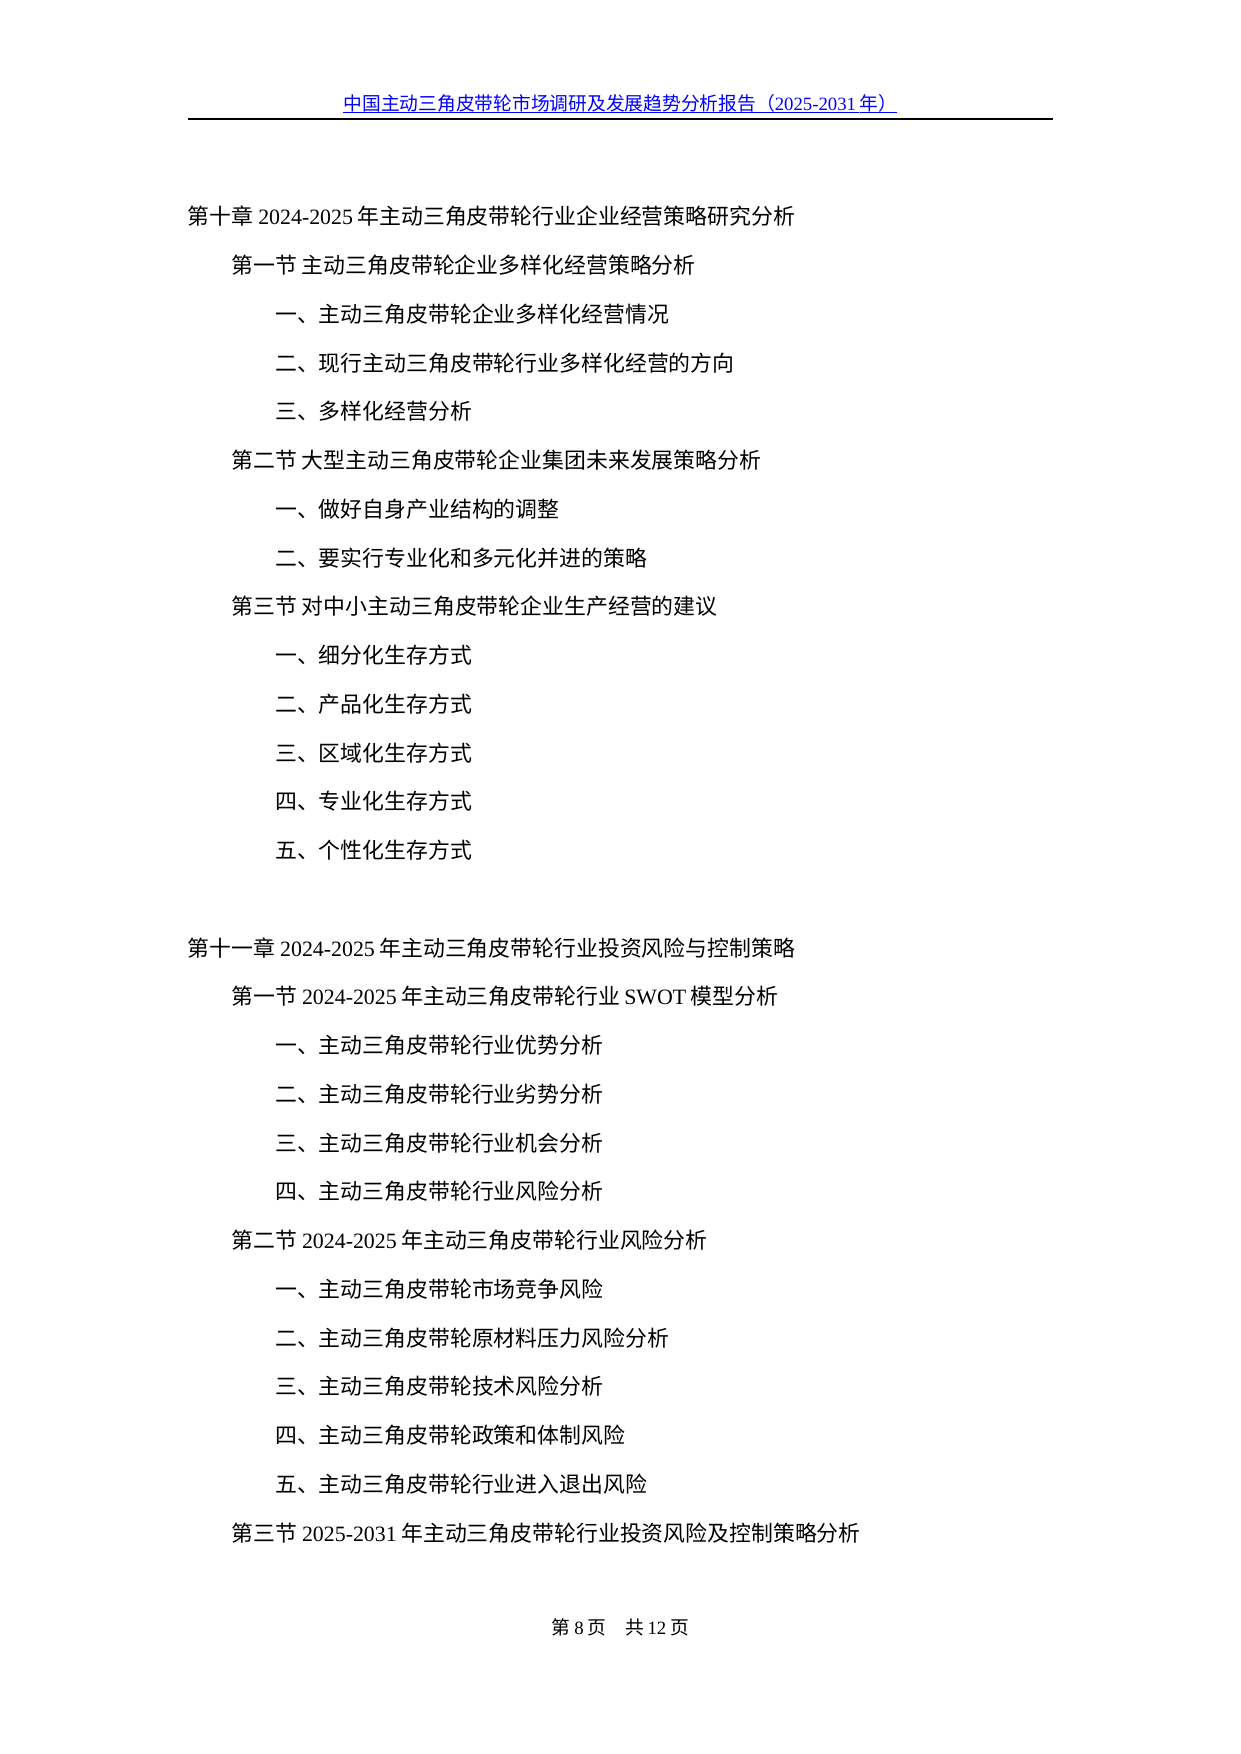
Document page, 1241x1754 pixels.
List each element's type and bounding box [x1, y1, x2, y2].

text [187, 150, 1053, 1548]
